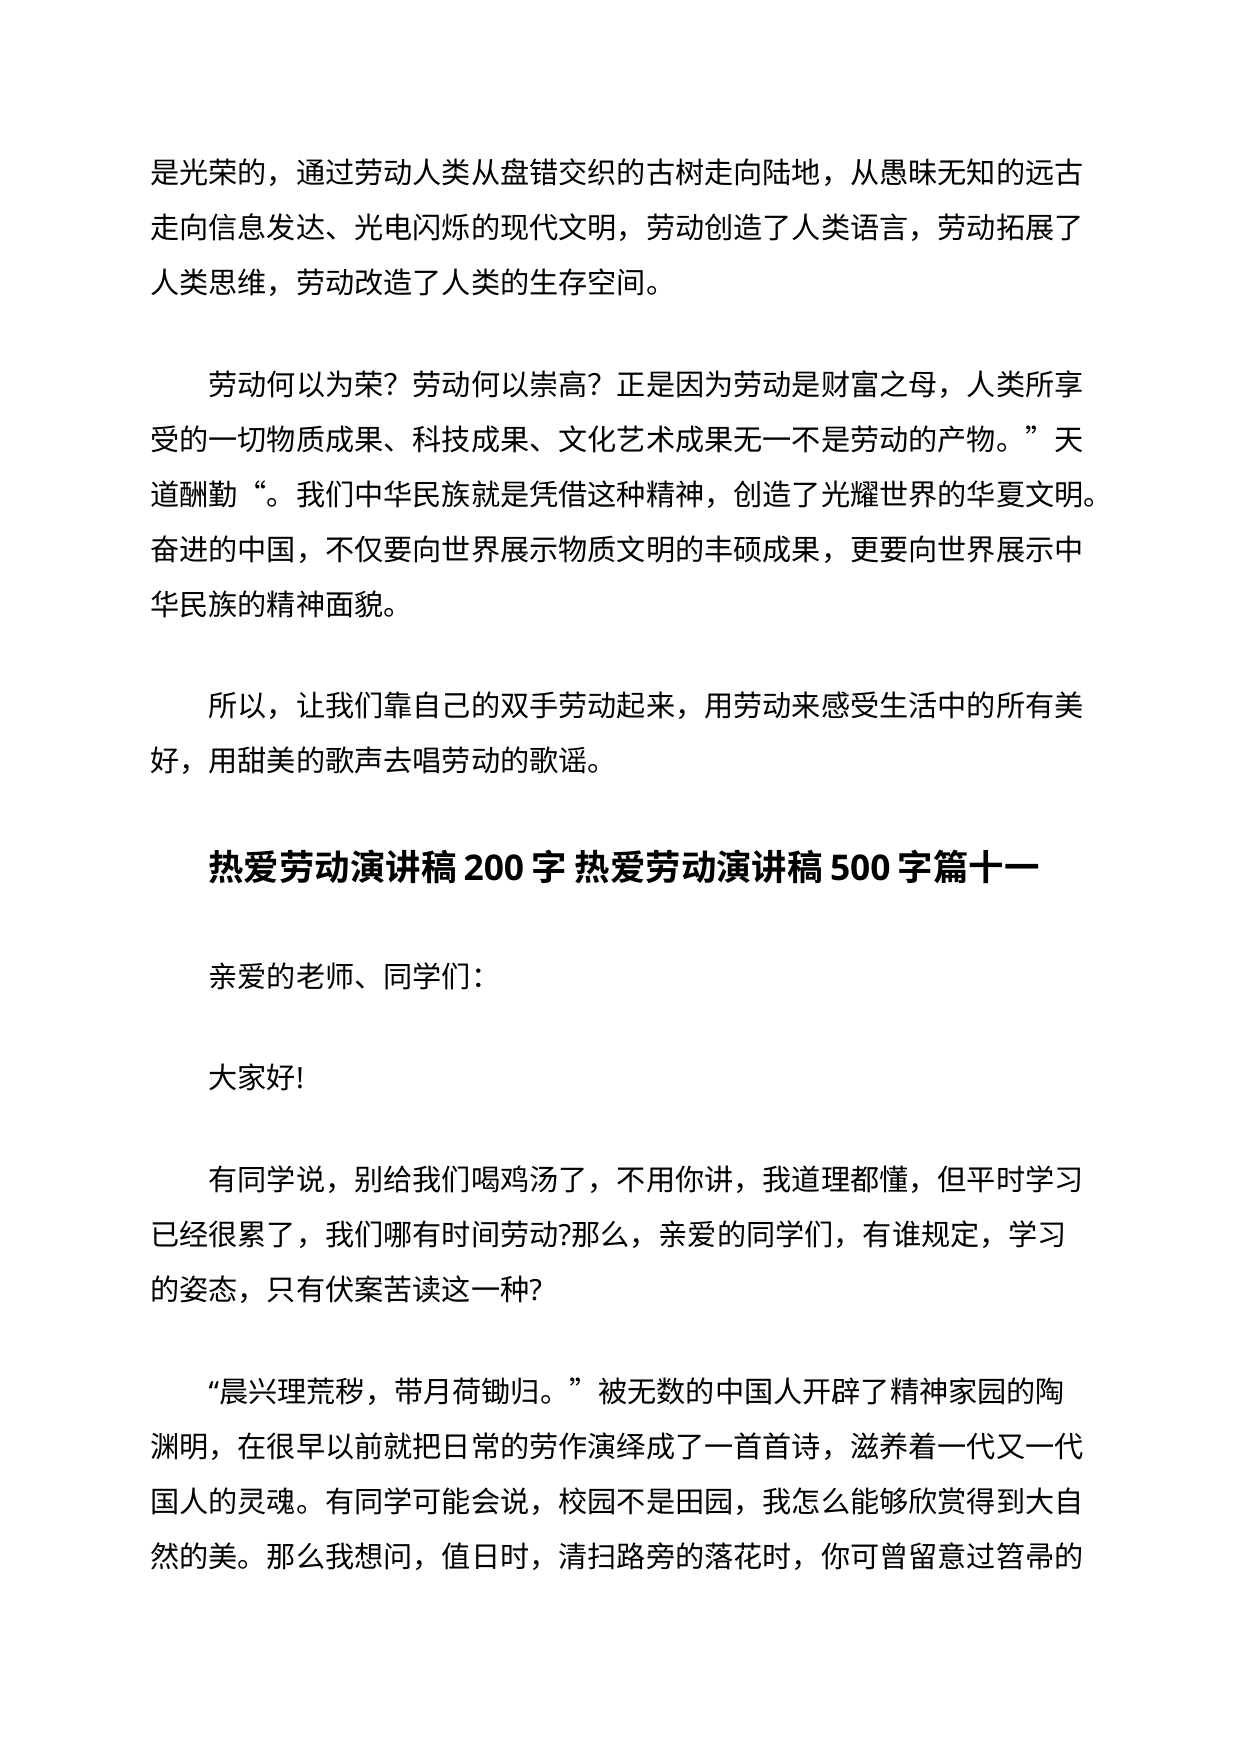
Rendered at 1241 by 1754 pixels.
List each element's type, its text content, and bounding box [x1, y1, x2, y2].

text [150, 1369, 1090, 1576]
text 热爱劳动演讲稿200字 热爱劳动演讲稿500字篇十一 [150, 839, 1090, 891]
text 所以，让我们靠自己的双手劳动起来，用劳动来感受生活中的所有美好，用甜美的歌声去唱劳动的歌谣。 [150, 683, 1090, 780]
text 有同学说，别给我们喝鸡汤了，不用你讲，我道理都懂，但平时学习已经很累了，我们哪有时间劳动?那么，亲爱的同学们，有谁规定，学习的姿态，只有伏案苦读这一种? [150, 1157, 1090, 1309]
text 劳动何以为荣？劳动何以崇高？正是因为劳动是财富之母，人类所享受的一切物质成果、科技成果、文化艺术成果无一不是劳动的产物。”天道酬勤“。我们中华民族就是凭借这种精神，创造了光耀世界的华夏文明。奋进的中国，不仅要向世界展示物质文明的丰硕成果，更要向世界展示中华民族的精神面貌。 [150, 362, 1090, 623]
text 亲爱的老师、同学们： [150, 953, 1090, 995]
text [150, 150, 1090, 302]
text 大家好! [150, 1055, 1090, 1097]
